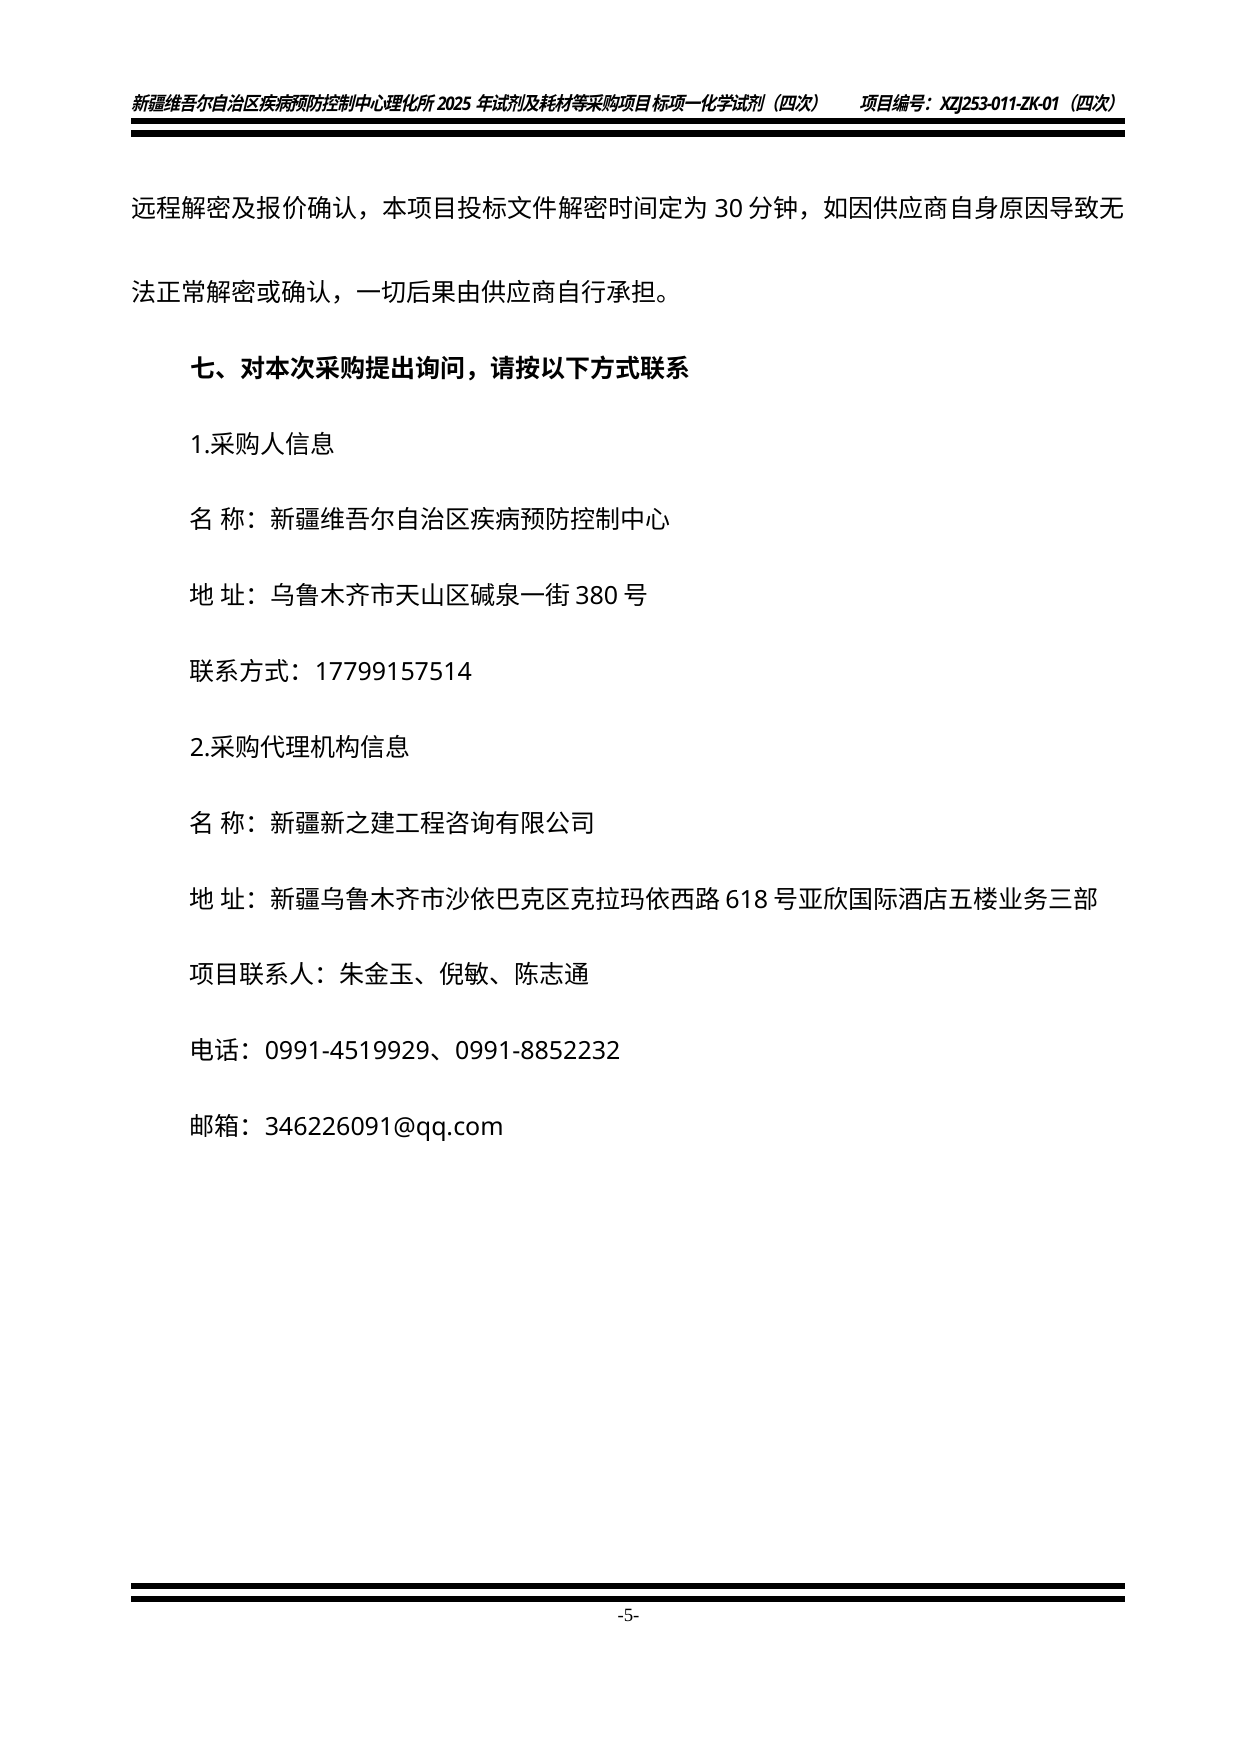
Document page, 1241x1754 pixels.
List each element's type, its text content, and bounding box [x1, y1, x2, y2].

text 2.采购代理机构信息 [131, 713, 1125, 778]
text 名 称：新疆新之建工程咨询有限公司 [131, 789, 1125, 854]
text 地 址：乌鲁木齐市天山区碱泉一街380号 [131, 561, 1125, 626]
text 1.采购人信息 [131, 410, 1125, 475]
text 七、对本次采购提出询问，请按以下方式联系 [131, 334, 1125, 399]
text 地 址：新疆乌鲁木齐市沙依巴克区克拉玛依西路618号亚欣国际酒店五楼业务三部 [131, 865, 1125, 930]
text 名 称：新疆维吾尔自治区疾病预防控制中心 [131, 486, 1125, 551]
text 电话：0991-4519929、0991-8852232 [131, 1016, 1125, 1081]
text 联系方式：17799157514 [131, 637, 1125, 702]
text 邮箱：346226091@qq.com [131, 1092, 1125, 1157]
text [131, 174, 1125, 323]
text 项目联系人：朱金玉、倪敏、陈志通 [131, 941, 1125, 1006]
